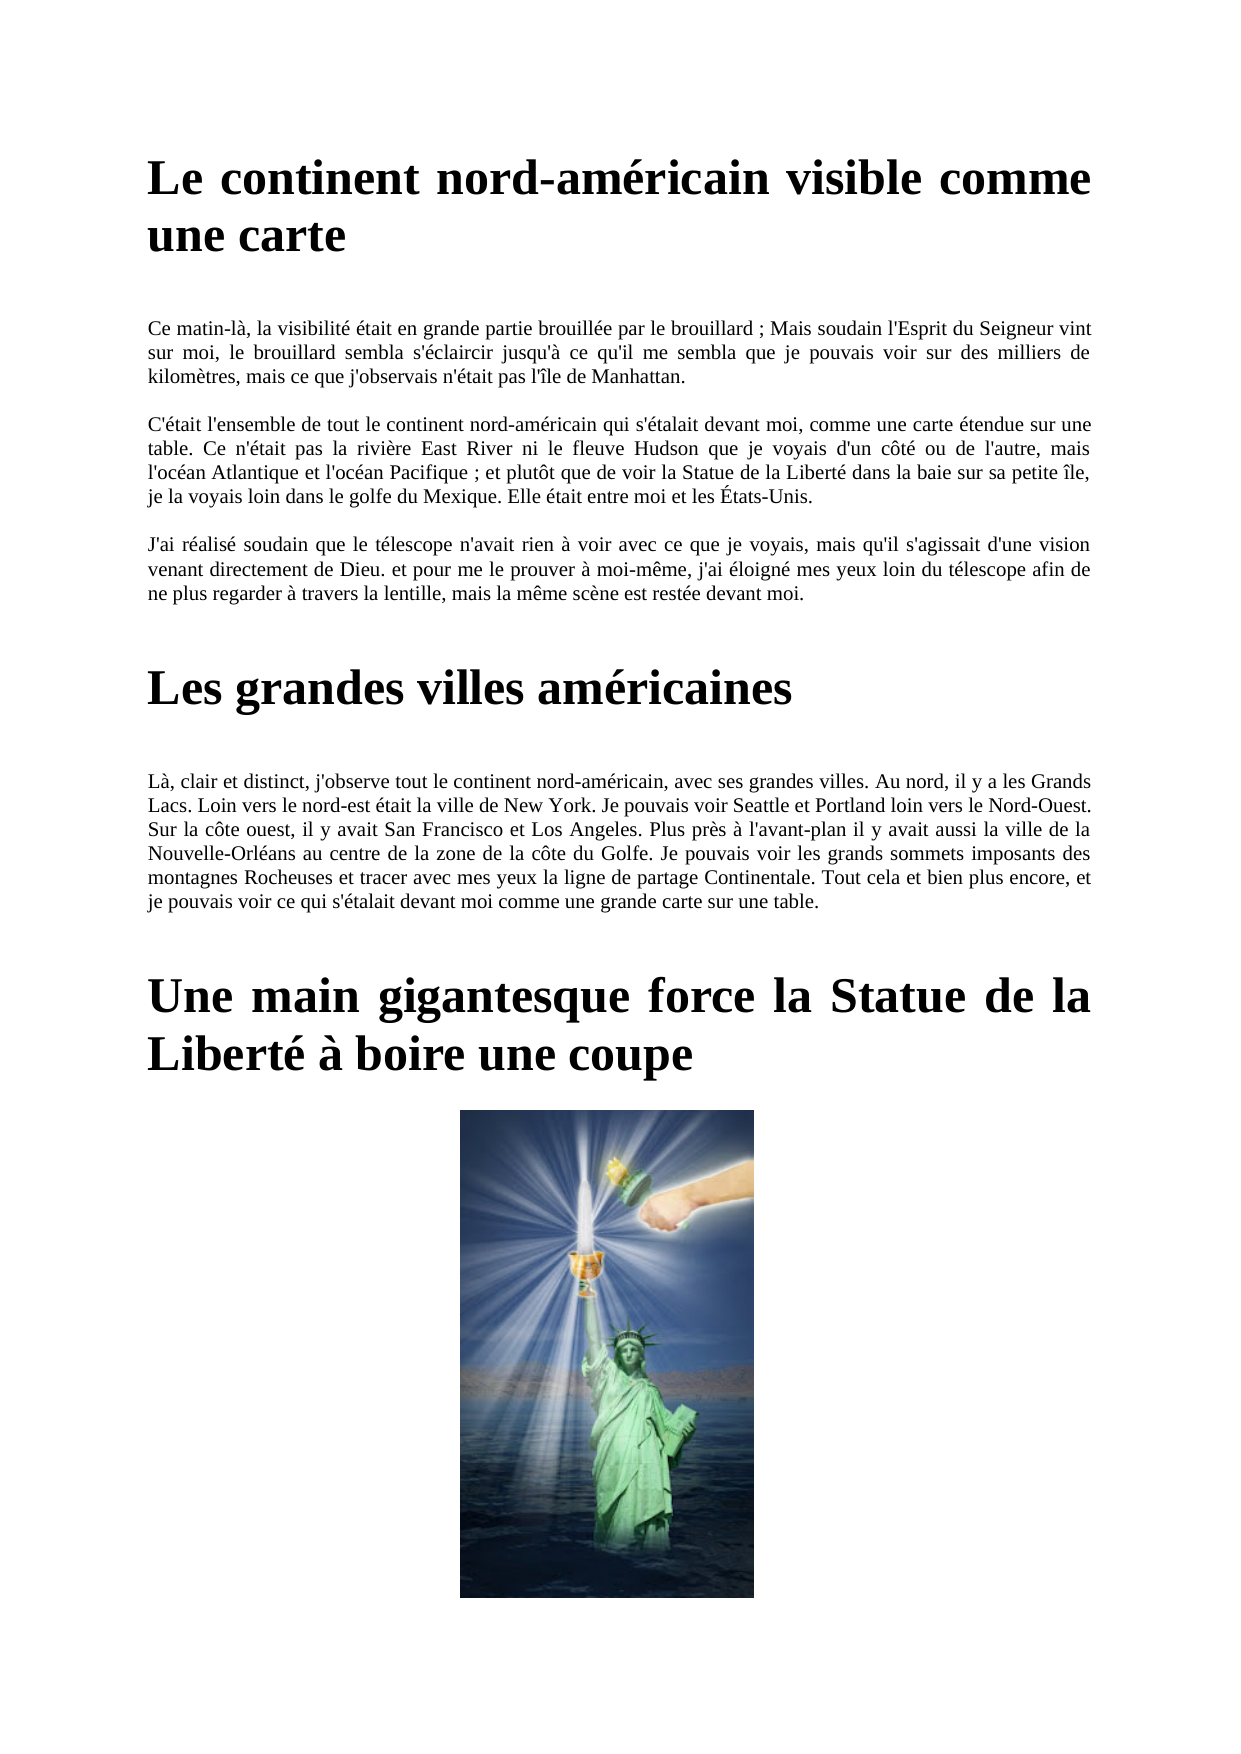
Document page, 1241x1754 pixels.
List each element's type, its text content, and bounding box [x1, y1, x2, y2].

text C'était l'ensemble de tout le continent nord-américain qui s'étalait devant moi, comme une carte étendue sur une table. Ce n'était pas la rivière East River ni le fleuve Hudson que je voyais d'un côté ou de l'autre, mais l'océan Atlantique et l'océan Pacifique ; et plutôt que de voir la Statue de la Liberté dans la baie sur sa petite île, je la voyais loin dans le golfe du Mexique. Elle était entre moi et les États-Unis. [148, 412, 1093, 508]
text Les grandes villes américaines [148, 658, 1093, 715]
text Ce matin-là, la visibilité était en grande partie brouillée par le brouillard ; Mais soudain l'Esprit du Seigneur vint sur moi, le brouillard sembla s'éclaircir jusqu'à ce qu'il me sembla que je pouvais voir sur des milliers de kilomètres, mais ce que j'observais n'était pas l'île de Manhattan. [148, 316, 1093, 388]
text Une main gigantesque force la Statue de la Liberté à boire une coupe [148, 966, 1093, 1081]
text Le continent nord-américain visible comme une carte [148, 148, 1093, 263]
text J'ai réalisé soudain que le télescope n'avait rien à voir avec ce que je voyais, mais qu'il s'agissait d'une vision venant directement de Dieu. et pour me le prouver à moi-même, j'ai éloigné mes yeux loin du télescope afin de ne plus regarder à travers la lentille, mais la même scène est restée devant moi. [148, 532, 1093, 604]
text Là, clair et distinct, j'observe tout le continent nord-américain, avec ses grandes villes. Au nord, il y a les Grands Lacs. Loin vers le nord-est était la ville de New York. Je pouvais voir Seattle et Portland loin vers le Nord-Ouest. Sur la côte ouest, il y avait San Francisco et Los Angeles. Plus près à l'avant-plan il y avait aussi la ville de la Nouvelle-Orléans au centre de la zone de la côte du Golfe. Je pouvais voir les grands sommets imposants des montagnes Rocheuses et tracer avec mes yeux la ligne de partage Continentale. Tout cela et bien plus encore, et je pouvais voir ce qui s'étalait devant moi comme une grande carte sur une table. [148, 768, 1093, 913]
picture [460, 1110, 754, 1598]
